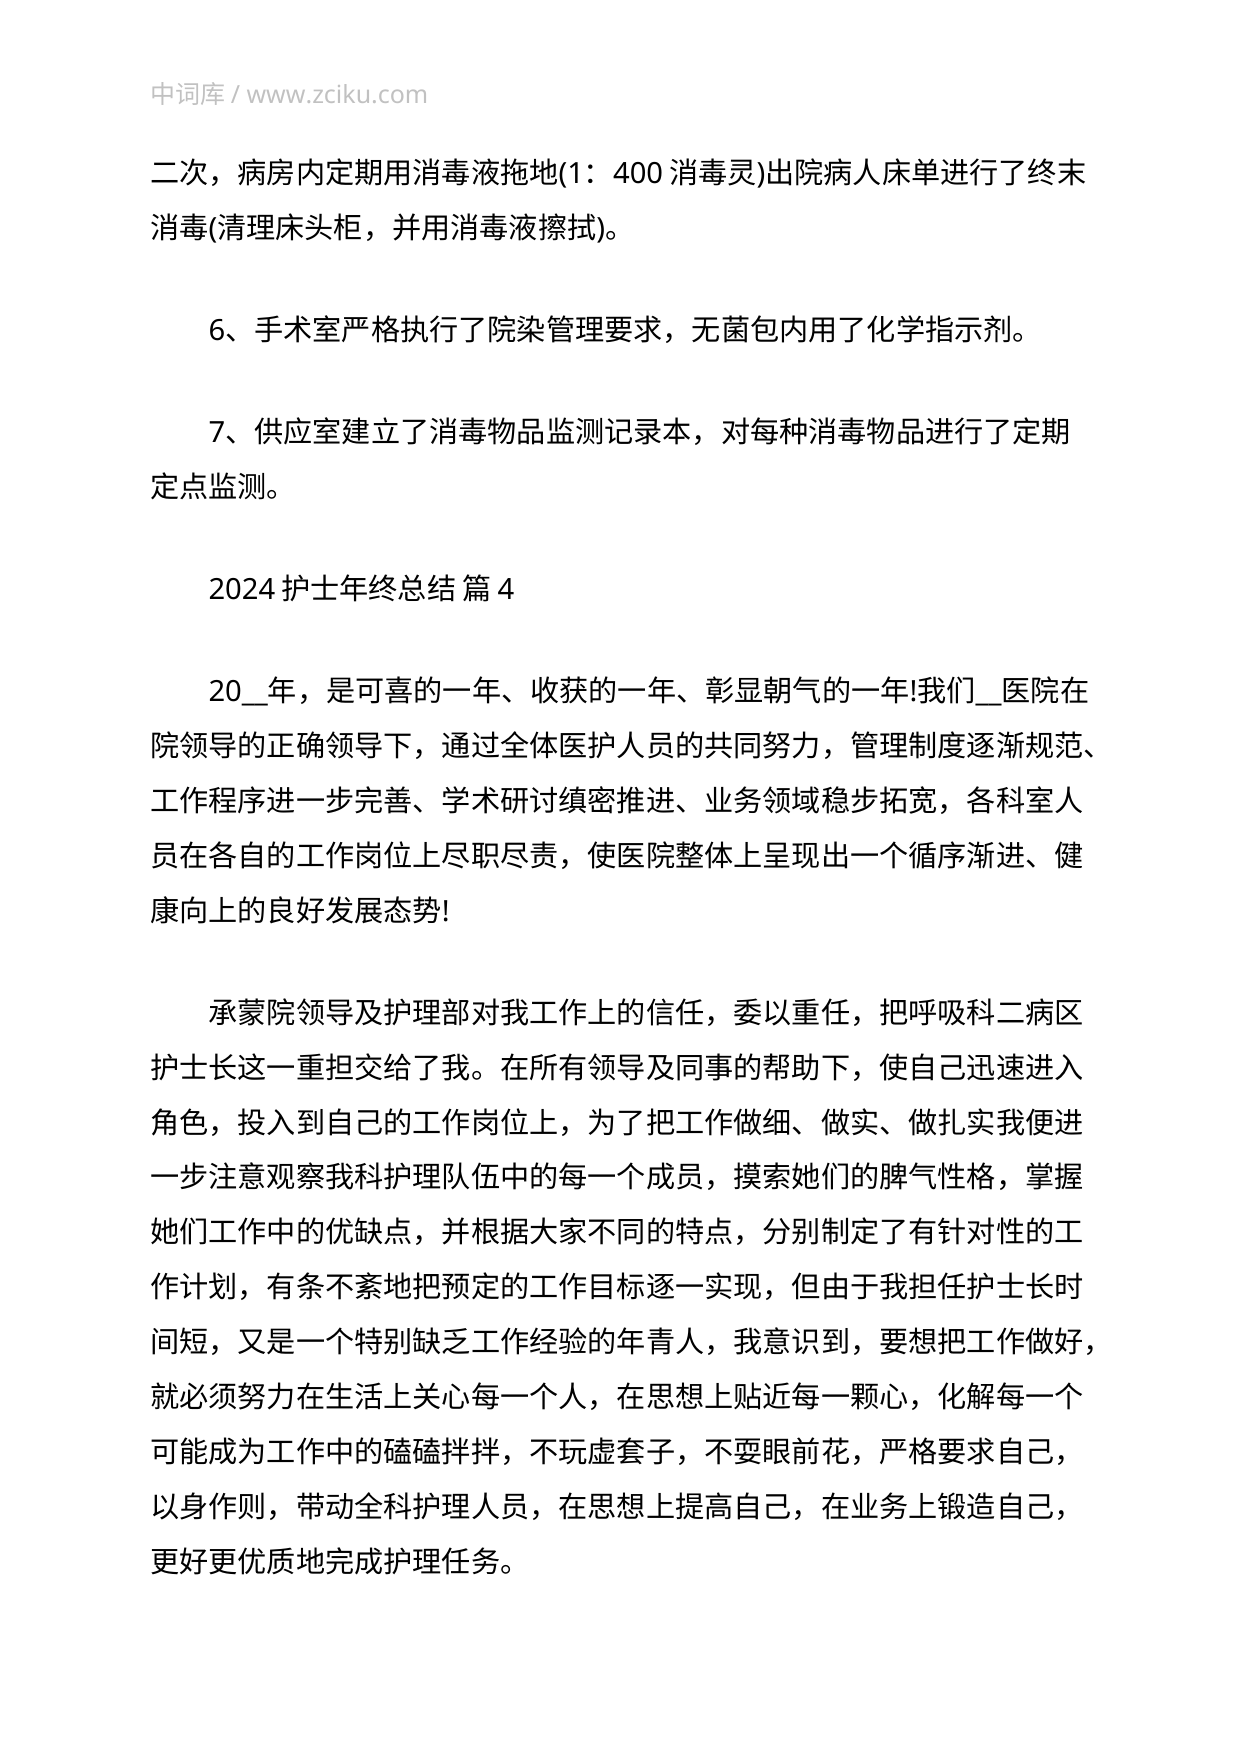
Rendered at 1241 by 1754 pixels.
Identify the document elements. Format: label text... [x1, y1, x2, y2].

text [150, 150, 1090, 247]
text 6、手术室严格执行了院染管理要求，无菌包内用了化学指示剂。 [150, 307, 1090, 349]
text 7、供应室建立了消毒物品监测记录本，对每种消毒物品进行了定期定点监测。 [150, 409, 1090, 506]
text 20__年，是可喜的一年、收获的一年、彰显朝气的一年!我们__医院在院领导的正确领导下，通过全体医护人员的共同努力，管理制度逐渐规范、工作程序进一步完善、学术研讨缜密推进、业务领域稳步拓宽，各科室人员在各自的工作岗位上尽职尽责，使医院整体上呈现出一个循序渐进、健康向上的良好发展态势! [150, 668, 1090, 930]
text 承蒙院领导及护理部对我工作上的信任，委以重任，把呼吸科二病区护士长这一重担交给了我。在所有领导及同事的帮助下，使自己迅速进入角色，投入到自己的工作岗位上，为了把工作做细、做实、做扎实我便进一步注意观察我科护理队伍中的每一个成员，摸索她们的脾气性格，掌握她们工作中的优缺点，并根据大家不同的特点，分别制定了有针对性的工作计划，有条不紊地把预定的工作目标逐一实现，但由于我担任护士长时间短，又是一个特别缺乏工作经验的年青人，我意识到，要想把工作做好，就必须努力在生活上关心每一个人，在思想上贴近每一颗心，化解每一个可能成为工作中的磕磕拌拌，不玩虚套子，不耍眼前花，严格要求自己，以身作则，带动全科护理人员，在思想上提高自己，在业务上锻造自己，更好更优质地完成护理任务。 [150, 989, 1090, 1581]
text 2024护士年终总结 篇4 [150, 566, 1090, 608]
